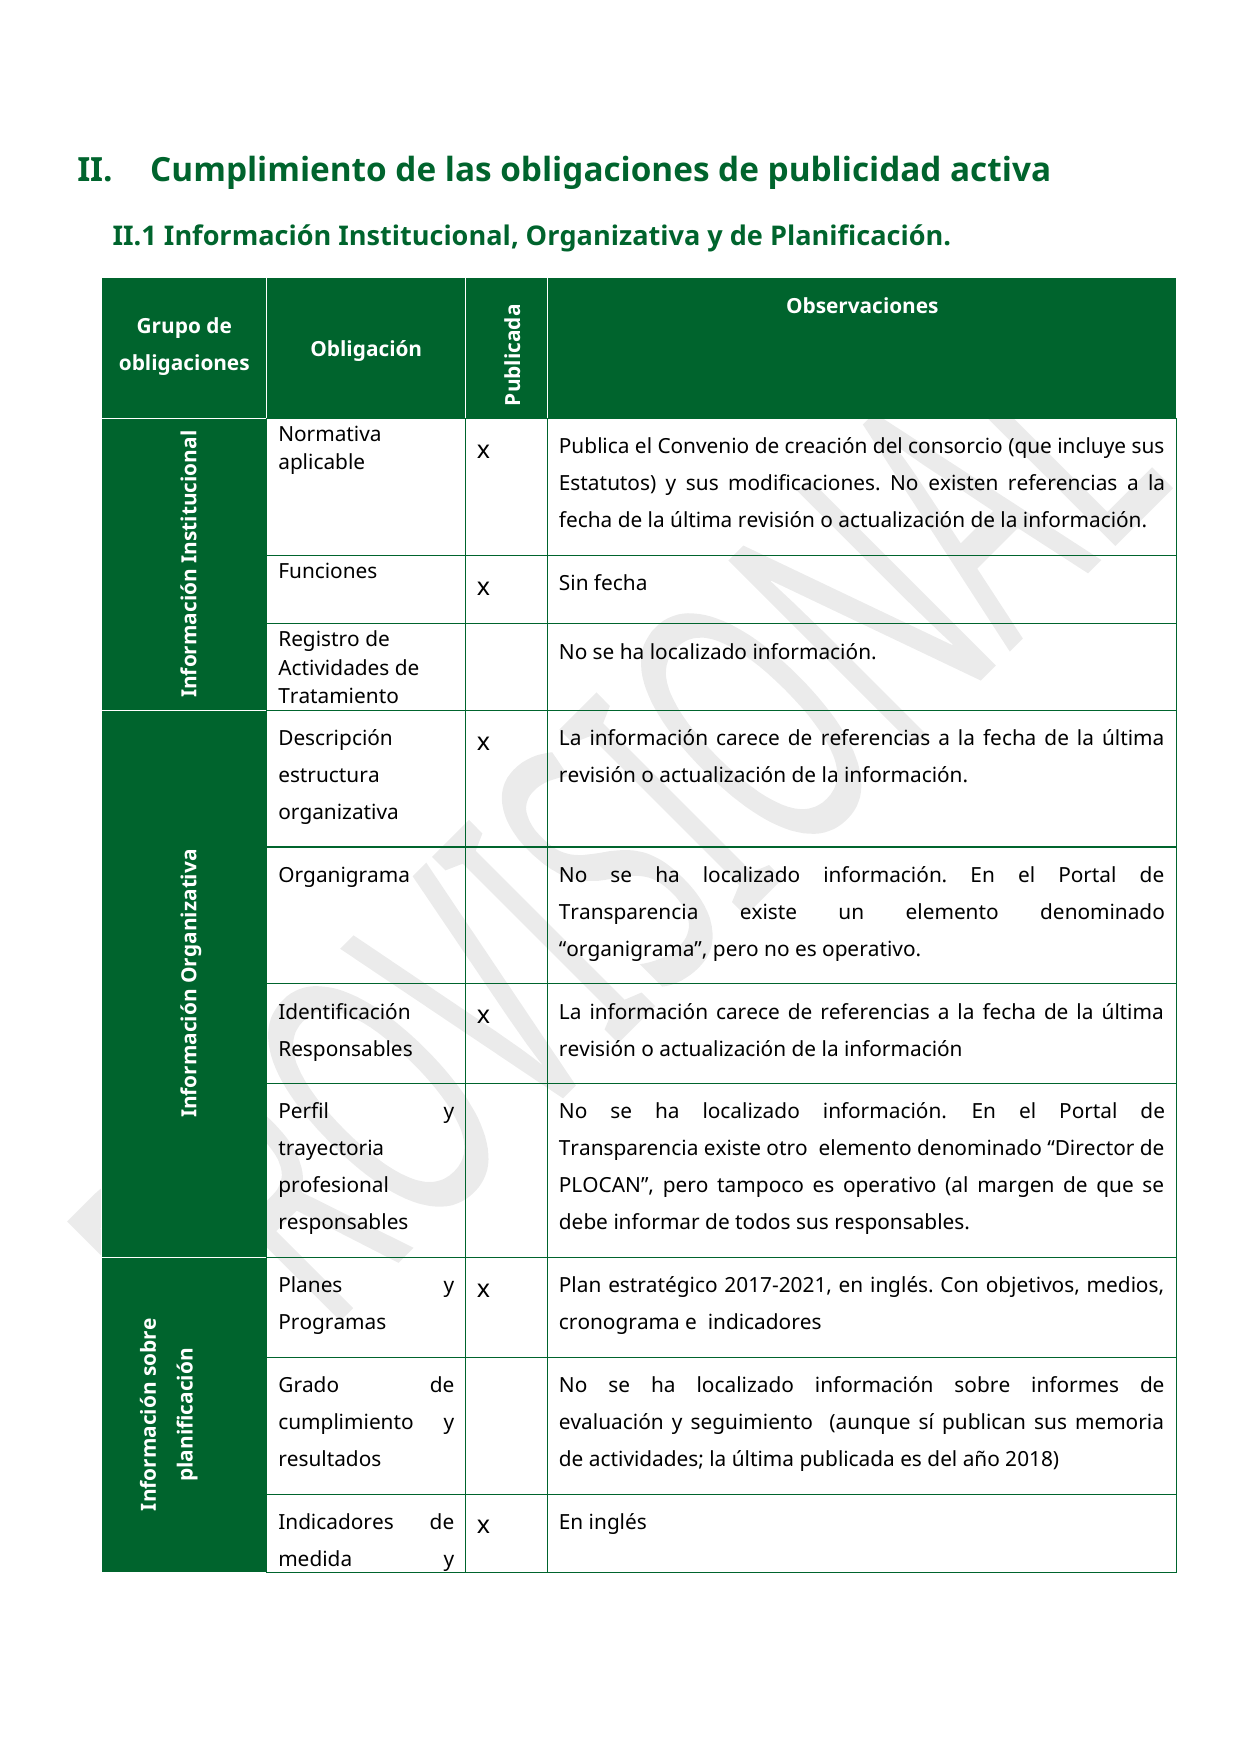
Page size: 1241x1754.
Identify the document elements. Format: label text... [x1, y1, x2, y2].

table_header Grupo de obligaciones [102, 278, 266, 418]
table_cell x [466, 1495, 547, 1572]
table_cell Funciones [267, 556, 465, 623]
table_cell x [466, 556, 547, 623]
table_cell Organigrama [267, 848, 465, 983]
table_cell x [466, 984, 547, 1083]
table_cell Descripción estructura organizativa [267, 711, 465, 846]
table_cell La información carece de referencias a la fecha de la última revisión o actualización de la información [548, 984, 1176, 1083]
table_cell Información Organizativa [102, 711, 266, 1257]
table_cell Identificación Responsables [267, 984, 465, 1083]
table_header Obligación [267, 278, 465, 418]
table_cell x [466, 1258, 547, 1357]
table_cell x [466, 419, 547, 555]
table_cell x [466, 711, 547, 846]
text II.1 Información Institucional, Organizativa y de Planificación. [112, 217, 1165, 254]
table_header Observaciones [548, 278, 1176, 418]
list Cumplimiento de las obligaciones de publicidad activa [112, 145, 1165, 191]
table_cell Normativa aplicable [267, 419, 465, 555]
table_cell Grado de cumplimiento y resultados [267, 1358, 465, 1493]
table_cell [267, 1495, 465, 1572]
table_cell No se ha localizado información. En el Portal de Transparencia existe un elemento denominado “organigrama”, pero no es operativo. [548, 848, 1176, 983]
table_cell No se ha localizado información. En el Portal de Transparencia existe otro elemento denominado “Director de PLOCAN”, pero tampoco es operativo (al margen de que se debe informar de todos sus responsables. [548, 1084, 1176, 1257]
table_cell Información sobre planificación [102, 1258, 266, 1572]
table_cell Sin fecha [548, 556, 1176, 623]
table_cell Publica el Convenio de creación del consorcio (que incluye sus Estatutos) y sus modificaciones. No existen referencias a la fecha de la última revisión o actualización de la información. [548, 419, 1176, 555]
table_cell La información carece de referencias a la fecha de la última revisión o actualización de la información. [548, 711, 1176, 846]
table_cell Plan estratégico 2017-2021, en inglés. Con objetivos, medios, cronograma e indicadores [548, 1258, 1176, 1357]
table_cell No se ha localizado información. [548, 624, 1176, 710]
table_header Publicada [466, 278, 547, 418]
table_cell Perfil y trayectoria profesional responsables [267, 1084, 465, 1257]
table_cell [466, 1358, 547, 1493]
table_cell Registro de Actividades de Tratamiento [267, 624, 465, 710]
table_cell [466, 1084, 547, 1257]
table_cell Información Institucional [102, 419, 266, 710]
table_cell En inglés [548, 1495, 1176, 1572]
table_cell No se ha localizado información sobre informes de evaluación y seguimiento (aunque sí publican sus memoria de actividades; la última publicada es del año 2018) [548, 1358, 1176, 1493]
table_cell [466, 848, 547, 983]
table_cell Planes y Programas [267, 1258, 465, 1357]
table_cell [466, 624, 547, 710]
